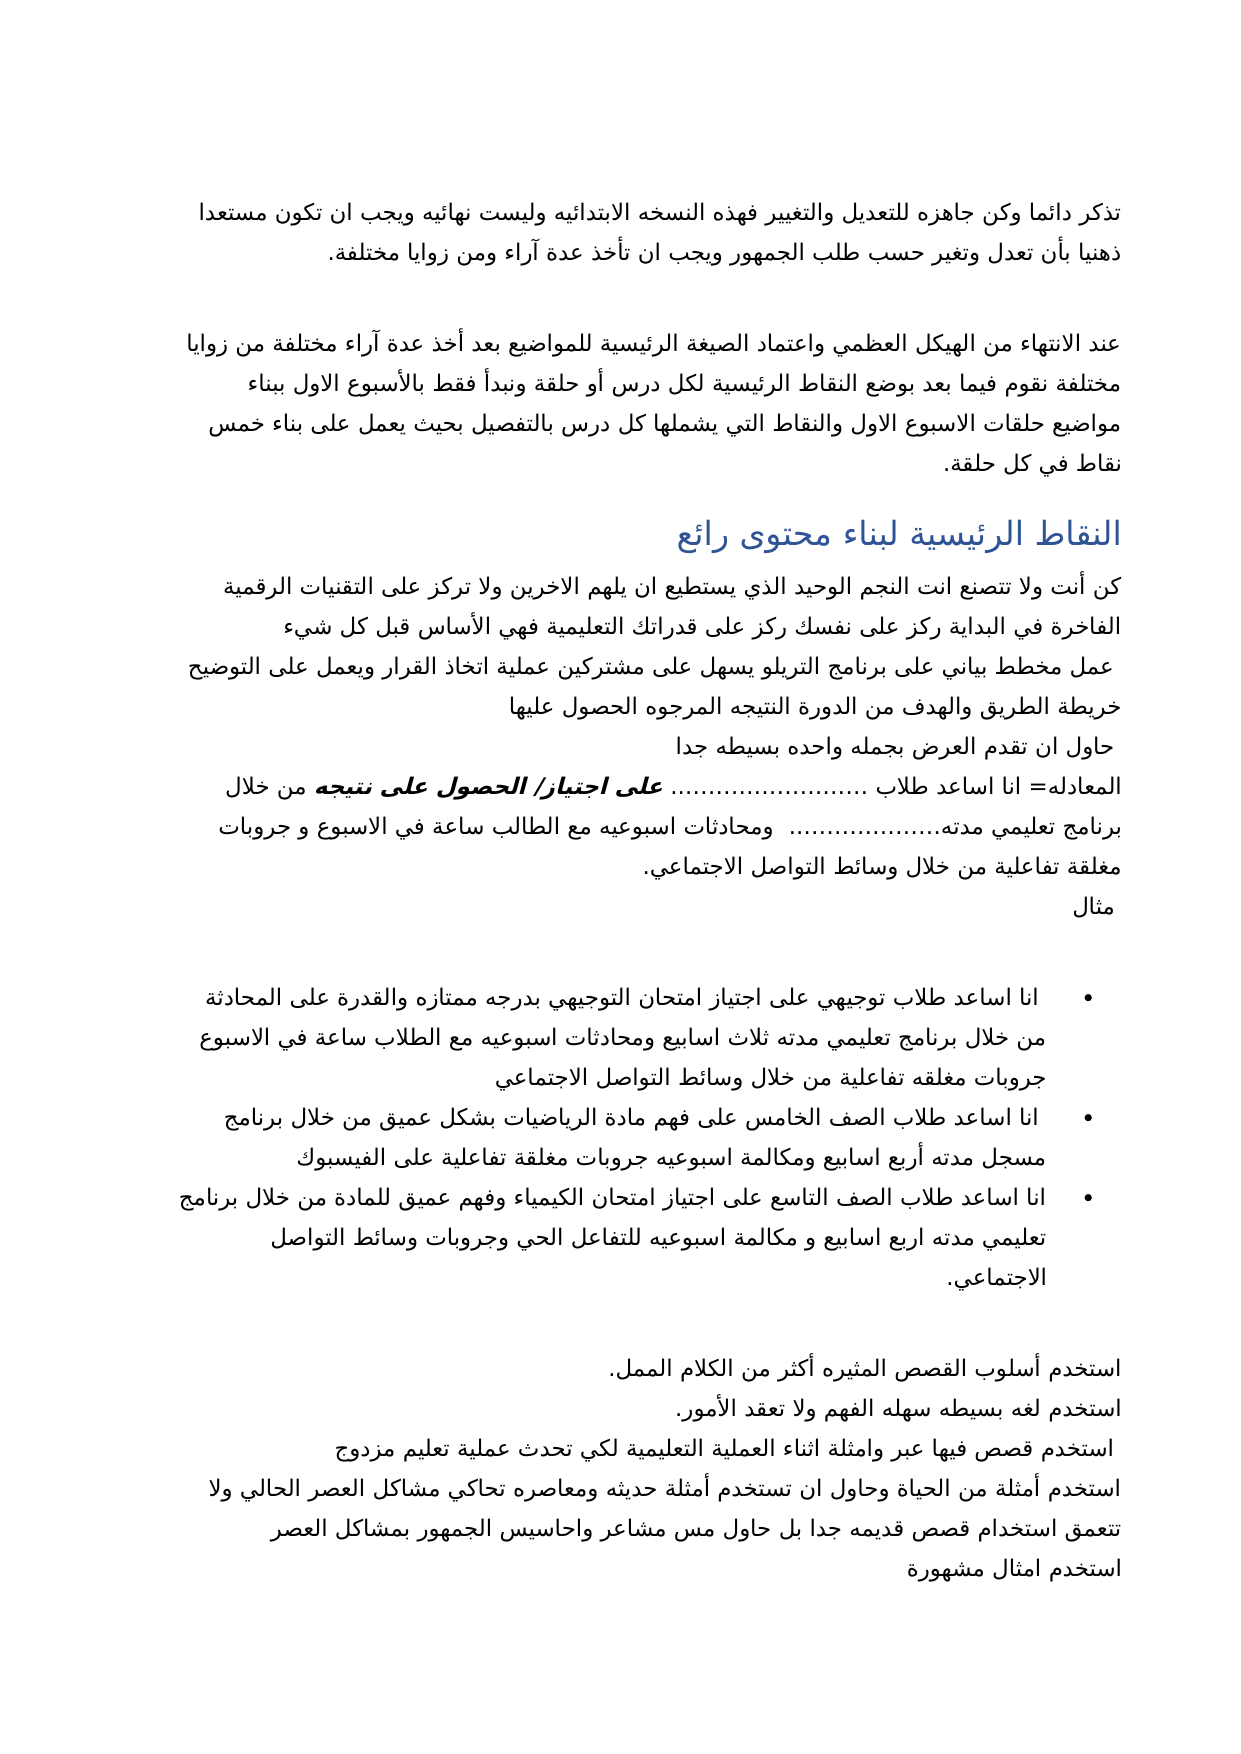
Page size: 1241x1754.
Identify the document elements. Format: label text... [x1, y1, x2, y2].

text كن أنت ولا تتصنع انت النجم الوحيد الذي يستطيع ان يلهم الاخرين ولا تركز على التقنيات الرقمية الفاخرة في البداية ركز على نفسك ركز على قدراتك التعليمية فهي الأساس قبل كل شيء [177, 573, 1122, 640]
text استخدم امثال مشهورة [177, 1555, 1122, 1582]
list انا اساعد طلاب الصف التاسع على اجتياز امتحان الكيمياء وفهم عميق للمادة من خلال برنامج تعليمي مدته اربع اسابيع و مكالمة اسبوعيه للتفاعل الحي وجروبات وسائط التواصل الاجتماعي. [177, 1184, 1084, 1291]
text تذكر دائما وكن جاهزه للتعديل والتغيير فهذه النسخه الابتدائيه وليست نهائيه ويجب ان تكون مستعدا ذهنيا بأن تعدل وتغير حسب طلب الجمهور ويجب ان تأخذ عدة آراء ومن زوايا مختلفة. [177, 199, 1122, 265]
text استخدم قصص فيها عبر وامثلة اثناء العملية التعليمية لكي تحدث عملية تعليم مزدوج [177, 1435, 1122, 1462]
text مثال [177, 893, 1122, 920]
subtitle النقاط الرئيسية لبناء محتوى رائع [177, 515, 1122, 554]
text المعادله= انا اساعد طلاب …………………….. على اجتياز/ الحصول على نتيجه من خلال برنامج تعليمي مدته……………….. ومحادثات اسبوعيه مع الطالب ساعة في الاسبوع و جروبات مغلقة تفاعلية من خلال وسائط التواصل الاجتماعي. [177, 773, 1122, 880]
text استخدم أسلوب القصص المثيره أكثر من الكلام الممل. [177, 1355, 1122, 1382]
text عمل مخطط بياني على برنامج التريلو يسهل على مشتركين عملية اتخاذ القرار ويعمل على التوضيح خريطة الطريق والهدف من الدورة النتيجه المرجوه الحصول عليها [177, 653, 1122, 720]
text استخدم لغه بسيطه سهله الفهم ولا تعقد الأمور. [177, 1395, 1122, 1422]
text حاول ان تقدم العرض بجمله واحده بسيطه جدا [177, 733, 1122, 760]
text عند الانتهاء من الهيكل العظمي واعتماد الصيغة الرئيسية للمواضيع بعد أخذ عدة آراء مختلفة من زوايا مختلفة نقوم فيما بعد بوضع النقاط الرئيسية لكل درس أو حلقة ونبدأ فقط بالأسبوع الاول ببناء مواضيع حلقات الاسبوع الاول والنقاط التي يشملها كل درس بالتفصيل بحيث يعمل على بناء خمس نقاط في كل حلقة. [177, 330, 1122, 476]
list انا اساعد طلاب الصف الخامس على فهم مادة الرياضيات بشكل عميق من خلال برنامج مسجل مدته أربع اسابيع ومكالمة اسبوعيه جروبات مغلقة تفاعلية على الفيسبوك [177, 1104, 1084, 1171]
list انا اساعد طلاب توجيهي على اجتياز امتحان التوجيهي بدرجه ممتازه والقدرة على المحادثة من خلال برنامج تعليمي مدته ثلاث اسابيع ومحادثات اسبوعيه مع الطلاب ساعة في الاسبوع جروبات مغلقه تفاعلية من خلال وسائط التواصل الاجتماعي [177, 984, 1084, 1091]
text استخدم أمثلة من الحياة وحاول ان تستخدم أمثلة حديثه ومعاصره تحاكي مشاكل العصر الحالي ولا تتعمق استخدام قصص قديمه جدا بل حاول مس مشاعر واحاسيس الجمهور بمشاكل العصر [177, 1475, 1122, 1542]
